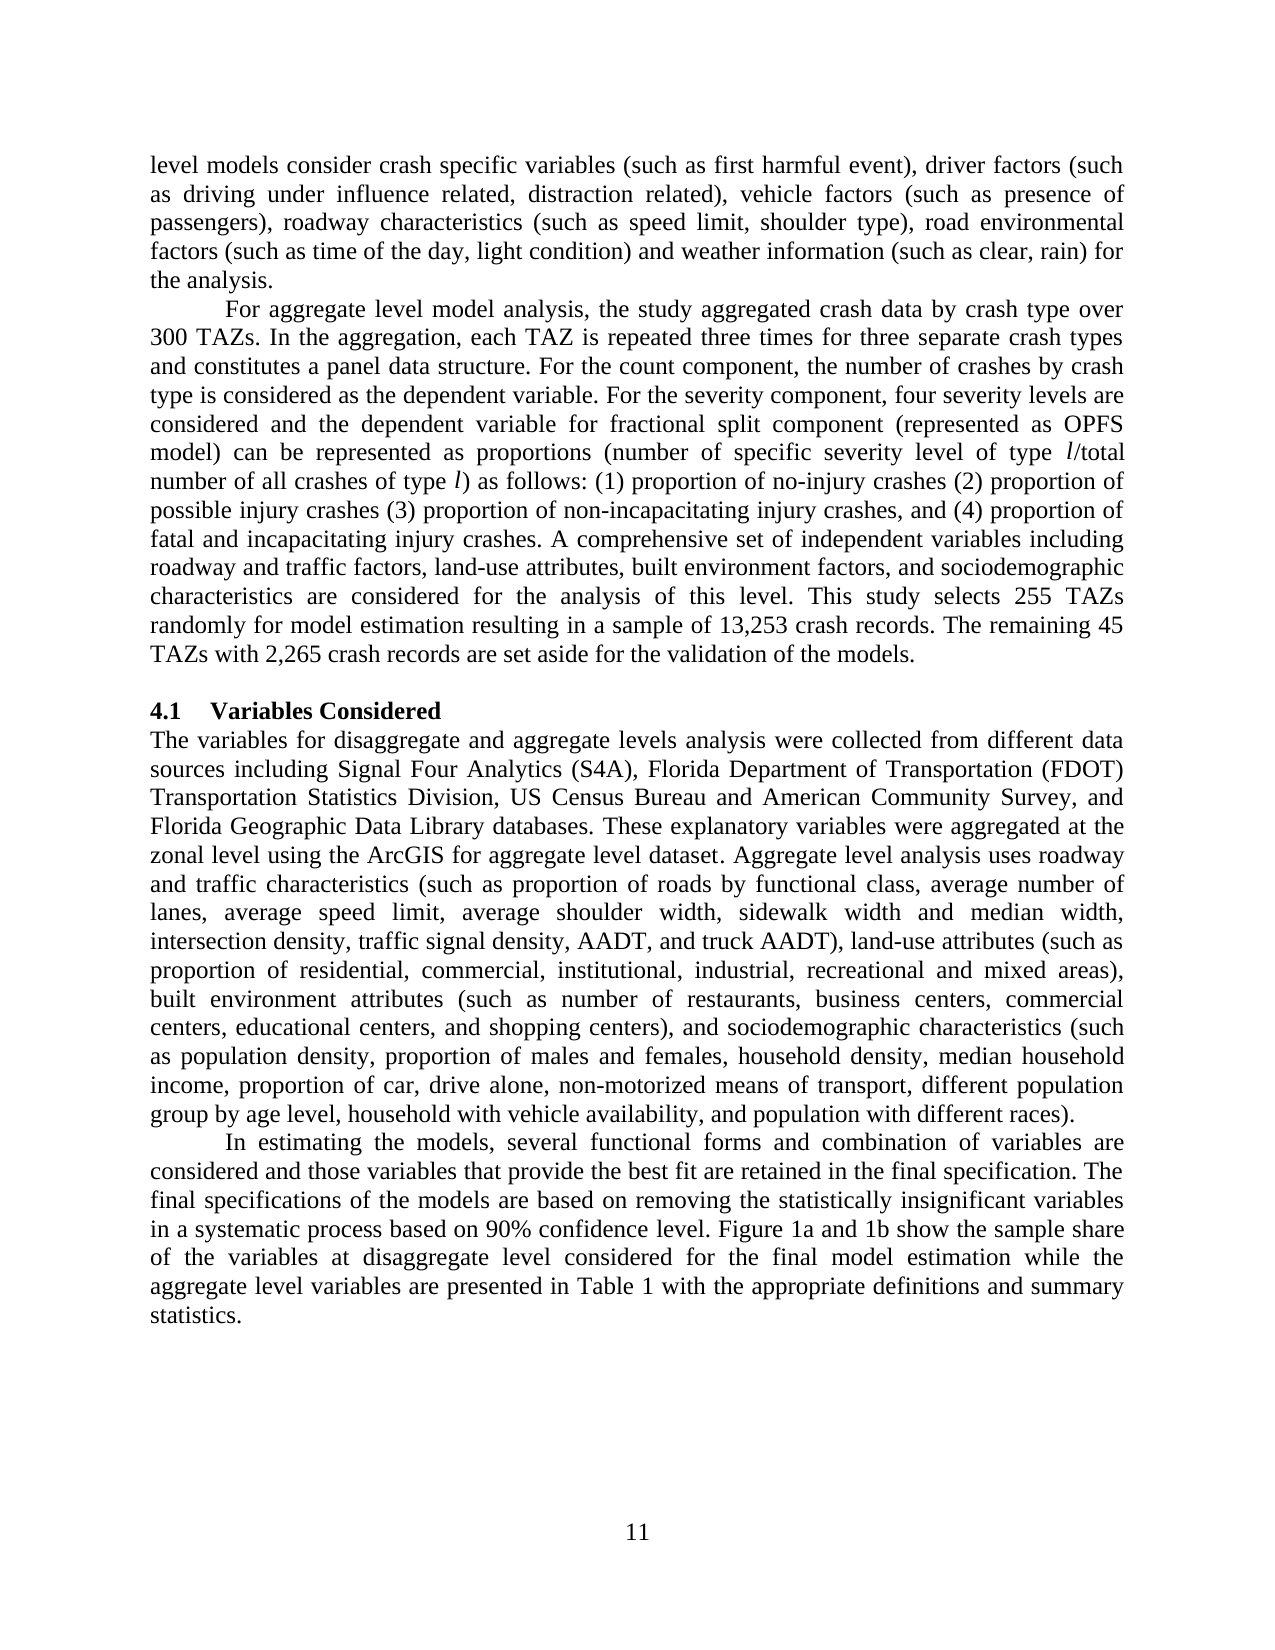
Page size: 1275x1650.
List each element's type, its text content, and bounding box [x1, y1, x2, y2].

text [150, 150, 1125, 294]
subtitle Variables Considered [150, 696, 1125, 725]
text In estimating the models, several functional forms and combination of variables are considered and those variables that provide the best fit are retained in the final specification. The final specifications of the models are based on removing the statistically insignificant variables in a systematic process based on 90% confidence level. Figure 1a and 1b show the sample share of the variables at disaggregate level considered for the final model estimation while the aggregate level variables are presented in Table 1 with the appropriate definitions and summary statistics. [150, 1127, 1125, 1329]
text For aggregate level model analysis, the study aggregated crash data by crash type over 300 TAZs. In the aggregation, each TAZ is repeated three times for three separate crash types and constitutes a panel data structure. For the count component, the number of crashes by crash type is considered as the dependent variable. For the severity component, four severity levels are considered and the dependent variable for fractional split component (represented as OPFS model) can be represented as proportions (number of specific severity level of type /total number of all crashes of type ) as follows: (1) proportion of no-injury crashes (2) proportion of possible injury crashes (3) proportion of non-incapacitating injury crashes, and (4) proportion of fatal and incapacitating injury crashes. A comprehensive set of independent variables including roadway and traffic factors, land-use attributes, built environment factors, and sociodemographic characteristics are considered for the analysis of this level. This study selects 255 TAZs randomly for model estimation resulting in a sample of 13,253 crash records. The remaining 45 TAZs with 2,265 crash records are set aside for the validation of the models. [150, 294, 1125, 667]
text The variables for disaggregate and aggregate levels analysis were collected from different data sources including Signal Four Analytics (S4A), Florida Department of Transportation (FDOT) Transportation Statistics Division, US Census Bureau and American Community Survey, and Florida Geographic Data Library databases. These explanatory variables were aggregated at the zonal level using the ArcGIS for aggregate level dataset. Aggregate level analysis uses roadway and traffic characteristics (such as proportion of roads by functional class, average number of lanes, average speed limit, average shoulder width, sidewalk width and median width, intersection density, traffic signal density, AADT, and truck AADT), land-use attributes (such as proportion of residential, commercial, institutional, industrial, recreational and mixed areas), built environment attributes (such as number of restaurants, business centers, commercial centers, educational centers, and shopping centers), and sociodemographic characteristics (such as population density, proportion of males and females, household density, median household income, proportion of car, drive alone, non-motorized means of transport, different population group by age level, household with vehicle availability, and population with different races). [150, 725, 1125, 1127]
